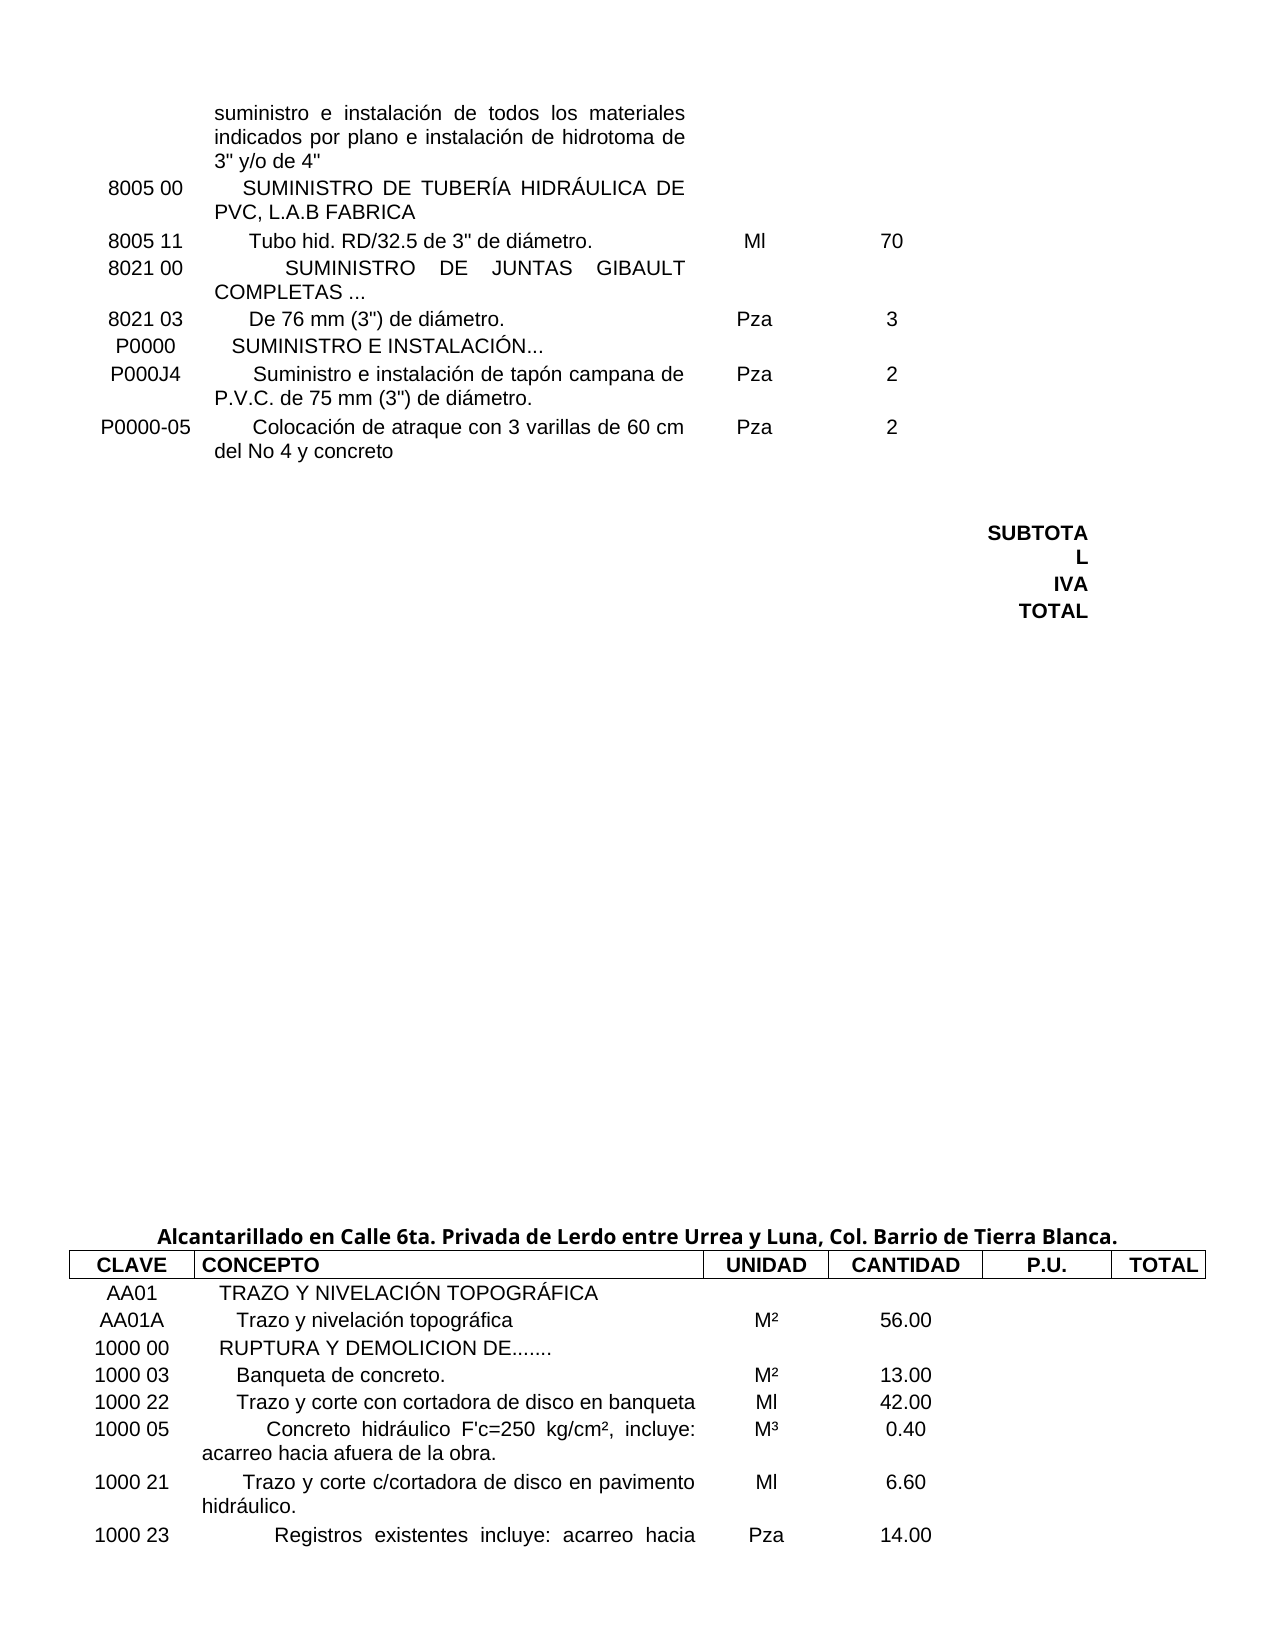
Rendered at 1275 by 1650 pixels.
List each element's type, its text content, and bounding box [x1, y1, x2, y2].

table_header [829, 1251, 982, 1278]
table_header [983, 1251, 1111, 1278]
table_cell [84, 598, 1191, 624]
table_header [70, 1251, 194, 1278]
text Alcantarillado en Calle 6ta. Privada de Lerdo entre Urrea y Luna, Col. Barrio de Tierra Blanca. [62, 1222, 1212, 1250]
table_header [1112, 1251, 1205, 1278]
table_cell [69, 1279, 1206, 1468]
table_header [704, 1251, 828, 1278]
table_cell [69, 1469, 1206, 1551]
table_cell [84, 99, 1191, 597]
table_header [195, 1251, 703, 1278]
